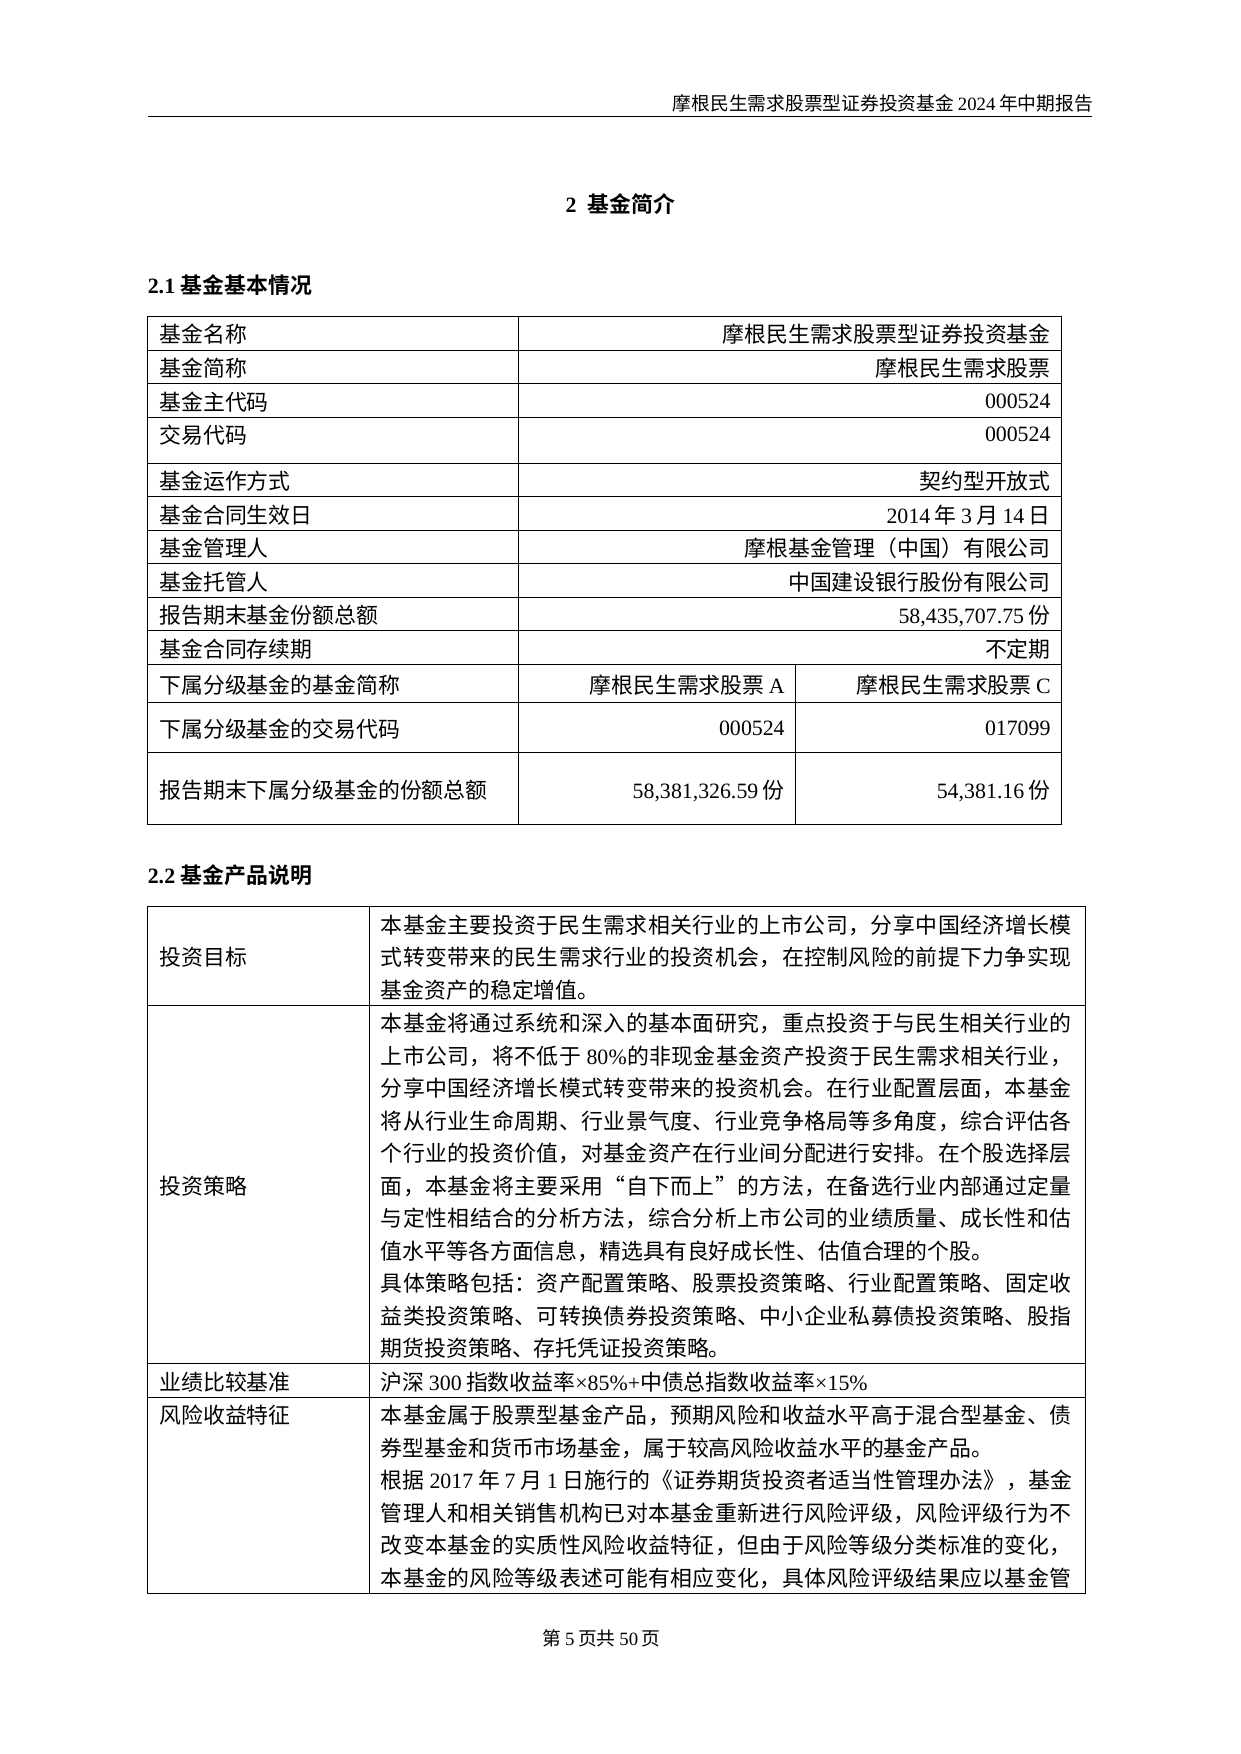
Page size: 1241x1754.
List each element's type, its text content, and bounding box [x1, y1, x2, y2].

table_cell 000524 [519, 418, 1061, 463]
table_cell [370, 1398, 1085, 1593]
table_header 基金名称 [148, 317, 518, 349]
table_cell 业绩比较基准 [148, 1364, 369, 1397]
table_cell 交易代码 [148, 418, 518, 463]
table_cell 000524 [519, 384, 1061, 417]
table_cell 基金托管人 [148, 564, 518, 597]
table_cell 基金合同生效日 [148, 497, 518, 530]
table_cell 摩根民生需求股票A [519, 665, 795, 702]
table_cell 58,381,326.59份 [519, 753, 795, 824]
subtitle 2.2 基金产品说明 [148, 858, 1092, 890]
table_cell 000524 [519, 703, 795, 752]
table_cell 下属分级基金的基金简称 [148, 665, 518, 702]
table_cell 报告期末基金份额总额 [148, 598, 518, 630]
subtitle 2 基金简介 [148, 187, 1092, 219]
table_header 本基金主要投资于民生需求相关行业的上市公司，分享中国经济增长模式转变带来的民生需求行业的投资机会，在控制风险的前提下力争实现基金资产的稳定增值。 [370, 907, 1085, 1005]
table_cell 中国建设银行股份有限公司 [519, 564, 1061, 597]
table_cell 基金管理人 [148, 531, 518, 563]
table_header 投资目标 [148, 907, 369, 1005]
table_cell 54,381.16份 [796, 753, 1061, 824]
table_cell 摩根民生需求股票 [519, 351, 1061, 383]
table_cell 契约型开放式 [519, 464, 1061, 496]
table_cell 沪深300指数收益率×85%+中债总指数收益率×15% [370, 1364, 1085, 1397]
table_cell 2014年3月14日 [519, 497, 1061, 530]
table_cell 017099 [796, 703, 1061, 752]
table_cell 基金简称 [148, 351, 518, 383]
table_cell 报告期末下属分级基金的份额总额 [148, 753, 518, 824]
table_cell 不定期 [519, 631, 1061, 664]
table_cell 下属分级基金的交易代码 [148, 703, 518, 752]
table_cell 58,435,707.75份 [519, 598, 1061, 630]
table_cell 本基金将通过系统和深入的基本面研究，重点投资于与民生相关行业的上市公司，将不低于80%的非现金基金资产投资于民生需求相关行业，分享中国经济增长模式转变带来的投资机会。在行业配置层面，本基金将从行业生命周期、行业景气度、行业竞争格局等多角度，综合评估各个行业的投资价值，对基金资产在行业间分配进行安排。在个股选择层面，本基金将主要采用“自下而上”的方法，在备选行业内部通过定量与定性相结合的分析方法，综合分析上市公司的业绩质量、成长性和估值水平等各方面信息，精选具有良好成长性、估值合理的个股。 具体策略包括：资产配置策略、股票投资策略、行业配置策略、固定收益类投资策略、可转换债券投资策略、中小企业私募债投资策略、股指期货投资策略、存托凭证投资策略。 [370, 1006, 1085, 1363]
table_cell 基金合同存续期 [148, 631, 518, 664]
table_header 摩根民生需求股票型证券投资基金 [519, 317, 1061, 349]
table_cell 摩根基金管理（中国）有限公司 [519, 531, 1061, 563]
table_cell 摩根民生需求股票C [796, 665, 1061, 702]
table_cell 基金主代码 [148, 384, 518, 417]
subtitle 2.1 基金基本情况 [148, 268, 1092, 300]
table_cell 风险收益特征 [148, 1398, 369, 1593]
table_cell 投资策略 [148, 1006, 369, 1363]
table_cell 基金运作方式 [148, 464, 518, 496]
